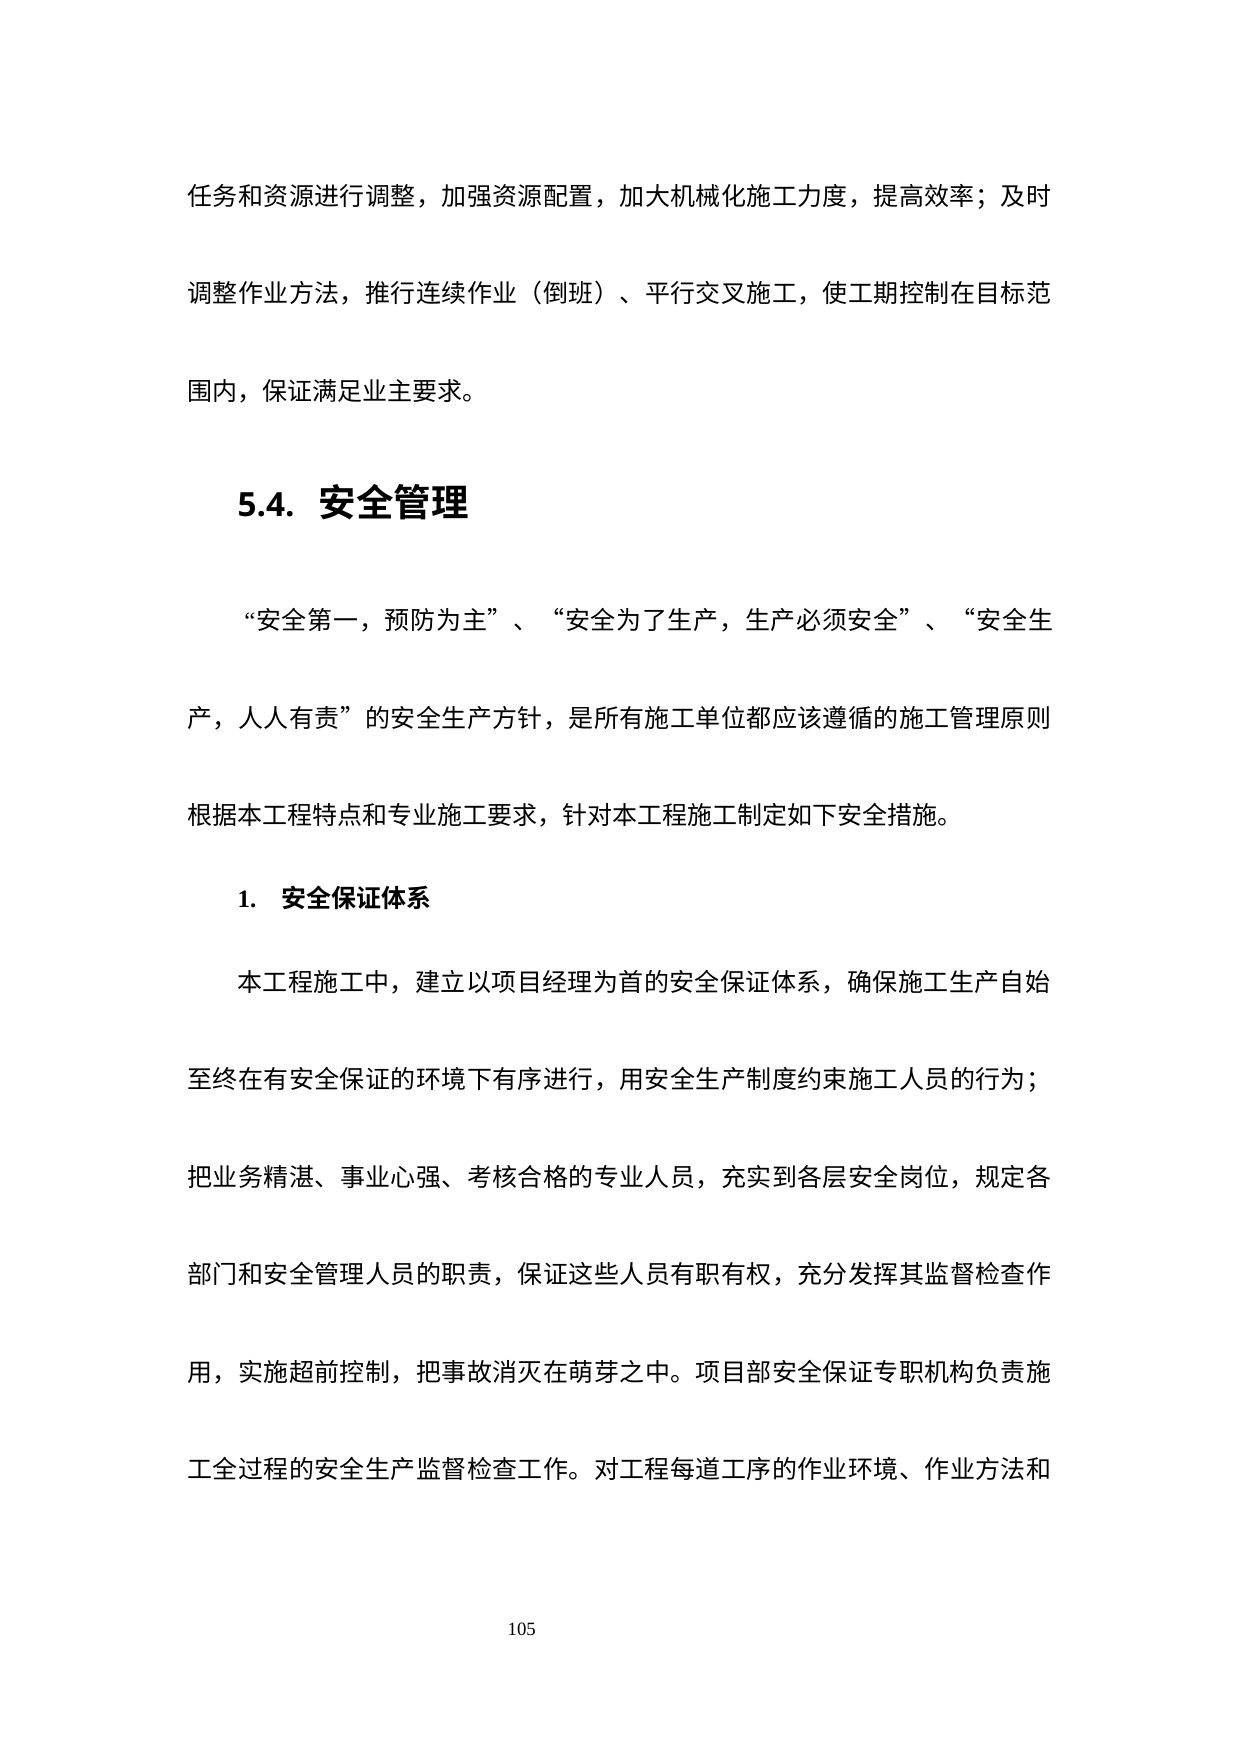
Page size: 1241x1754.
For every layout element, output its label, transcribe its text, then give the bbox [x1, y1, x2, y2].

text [187, 948, 1053, 1500]
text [187, 162, 1053, 422]
text “安全第一，预防为主”、“安全为了生产，生产必须安全”、“安全生产，人人有责”的安全生产方针，是所有施工单位都应该遵循的施工管理原则。根据本工程特点和专业施工要求，针对本工程施工制定如下安全措施。 [187, 586, 1053, 846]
subtitle 安全管理 [237, 467, 1053, 532]
list 安全保证体系 [237, 864, 1053, 929]
